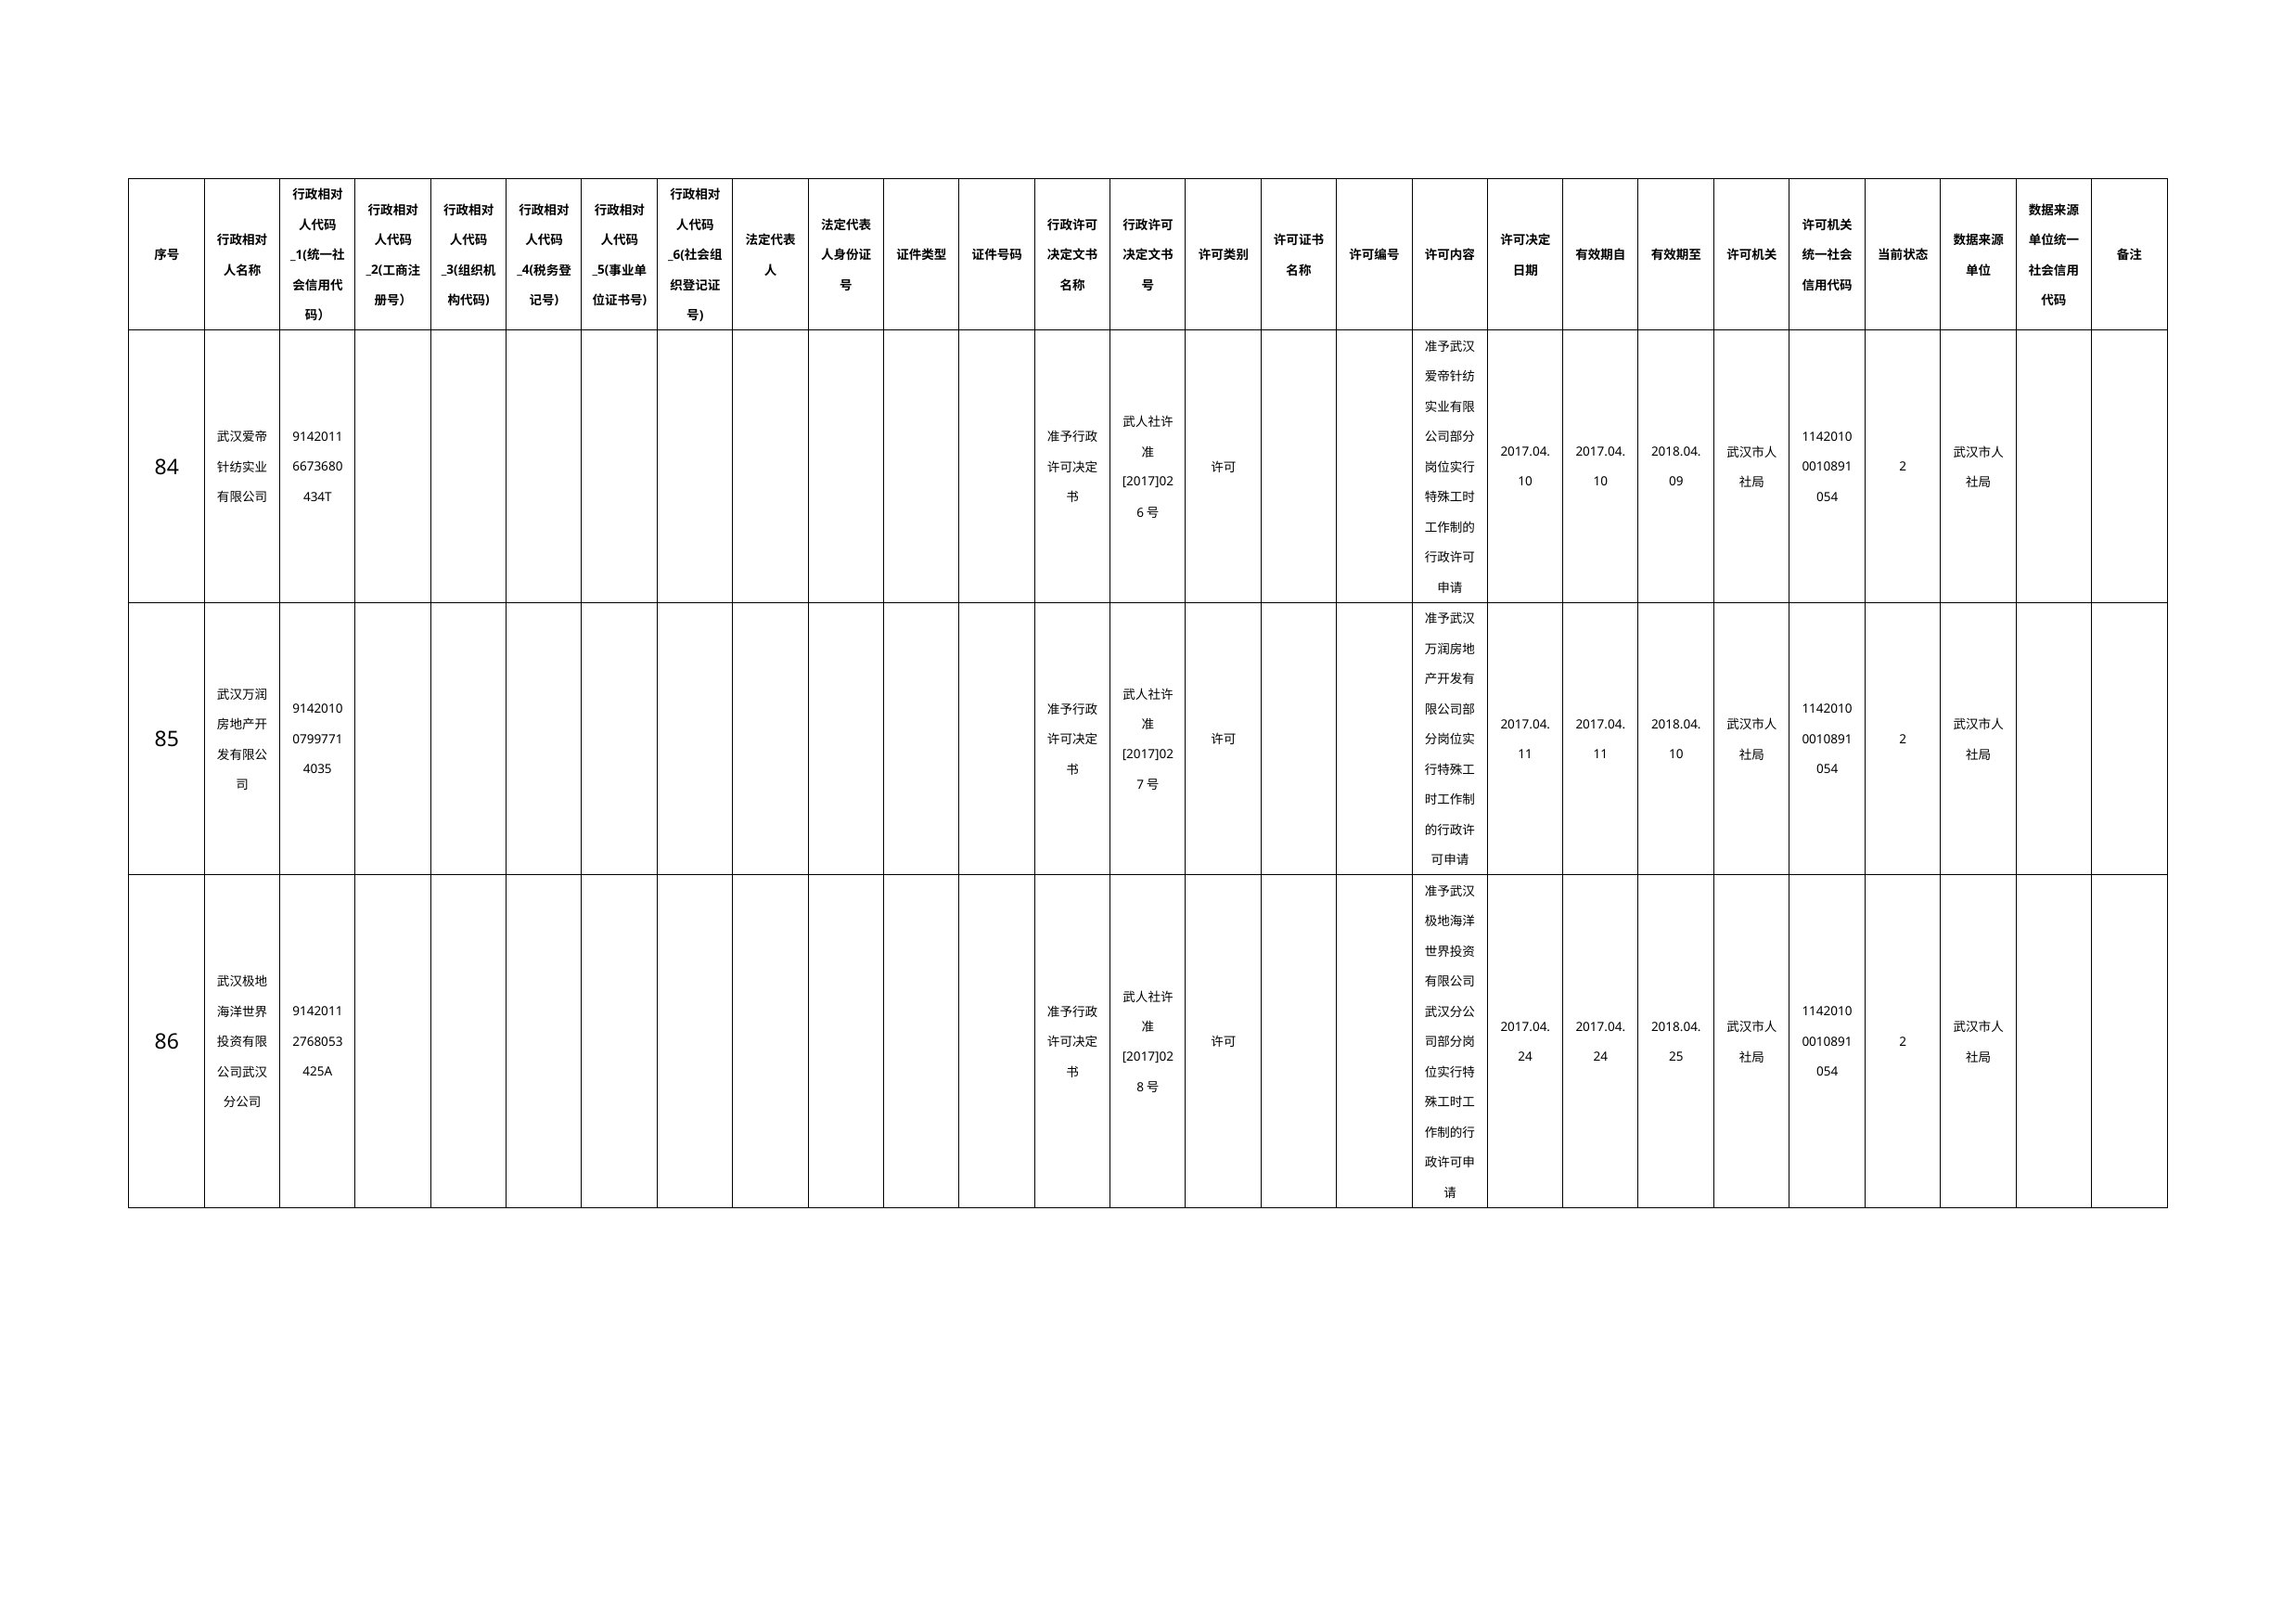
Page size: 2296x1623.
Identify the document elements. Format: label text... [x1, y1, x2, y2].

table_cell [2017, 603, 2091, 874]
table_header 许可机关 [1714, 179, 1789, 329]
table_cell [2092, 330, 2167, 602]
table_cell [1262, 330, 1336, 602]
table_cell 准予武汉极地海洋世界投资有限公司武汉分公司部分岗位实行特殊工时工作制的行政许可申请 [1413, 875, 1487, 1207]
table_cell 武汉市人社局 [1941, 330, 2016, 602]
table_cell [658, 603, 732, 874]
table_cell [355, 603, 430, 874]
table_cell 91420116673680434T [280, 330, 354, 602]
table_header 当前状态 [1866, 179, 1940, 329]
table_header 有效期至 [1638, 179, 1713, 329]
table_cell 2017.04.24 [1563, 875, 1637, 1207]
table_header 备注 [2092, 179, 2167, 329]
table_cell [507, 330, 581, 602]
table_cell 武汉市人社局 [1714, 875, 1789, 1207]
table_cell [431, 603, 506, 874]
table_header 许可类别 [1186, 179, 1261, 329]
table_header 行政相对人代码_5(事业单位证书号) [582, 179, 657, 329]
table_header 数据来源单位统一社会信用代码 [2017, 179, 2091, 329]
table_cell 许可 [1186, 603, 1261, 874]
table_cell 武汉爱帝针纺实业有限公司 [205, 330, 279, 602]
table_header 序号 [129, 179, 204, 329]
table_header 行政相对人代码_6(社会组织登记证号) [658, 179, 732, 329]
table_cell [2017, 330, 2091, 602]
table_cell 准予武汉万润房地产开发有限公司部分岗位实行特殊工时工作制的行政许可申请 [1413, 603, 1487, 874]
table_cell [2017, 875, 2091, 1207]
table_cell 85 [129, 603, 204, 874]
table_cell 11420100010891054 [1789, 875, 1865, 1207]
table_cell [658, 330, 732, 602]
table_header 行政相对人名称 [205, 179, 279, 329]
table_cell [809, 330, 883, 602]
table_header 许可证书名称 [1262, 179, 1336, 329]
table_cell [355, 330, 430, 602]
table_header 法定代表人身份证号 [809, 179, 883, 329]
table_cell 11420100010891054 [1789, 330, 1865, 602]
table_cell [959, 603, 1034, 874]
table_header 行政相对人代码_3(组织机构代码) [431, 179, 506, 329]
table_header 许可决定日期 [1488, 179, 1562, 329]
table_cell [809, 875, 883, 1207]
table_cell 武人社许准[2017]026号 [1110, 330, 1185, 602]
table_cell 准予行政许可决定书 [1035, 330, 1110, 602]
table_cell [884, 330, 958, 602]
table_cell [733, 603, 808, 874]
table_cell 2017.04.11 [1563, 603, 1637, 874]
table_cell 2 [1866, 603, 1940, 874]
table_cell 914201007997714035 [280, 603, 354, 874]
table_cell [733, 330, 808, 602]
table_cell [1262, 603, 1336, 874]
table_cell 武人社许准[2017]027号 [1110, 603, 1185, 874]
table_cell [507, 875, 581, 1207]
table_cell 准予武汉爱帝针纺实业有限公司部分岗位实行特殊工时工作制的行政许可申请 [1413, 330, 1487, 602]
table_cell [1337, 875, 1412, 1207]
table_header 行政相对人代码_1(统一社会信用代码） [280, 179, 354, 329]
table_header 行政相对人代码_4(税务登记号) [507, 179, 581, 329]
table_cell 2017.04.10 [1563, 330, 1637, 602]
table_cell [431, 875, 506, 1207]
table_cell [733, 875, 808, 1207]
table_cell 武汉市人社局 [1941, 875, 2016, 1207]
table_cell 2 [1866, 330, 1940, 602]
table_cell 许可 [1186, 330, 1261, 602]
table_cell 武汉市人社局 [1714, 330, 1789, 602]
table_header 证件类型 [884, 179, 958, 329]
table_cell [884, 875, 958, 1207]
table_cell 2 [1866, 875, 1940, 1207]
table_cell 武汉极地海洋世界投资有限公司武汉分公司 [205, 875, 279, 1207]
table_cell [884, 603, 958, 874]
table_cell 84 [129, 330, 204, 602]
table_cell 准予行政许可决定书 [1035, 603, 1110, 874]
table_cell 许可 [1186, 875, 1261, 1207]
table_header 证件号码 [959, 179, 1034, 329]
table_cell [582, 330, 657, 602]
table_header 数据来源单位 [1941, 179, 2016, 329]
table_cell [959, 330, 1034, 602]
table_cell 86 [129, 875, 204, 1207]
table_cell [2092, 875, 2167, 1207]
table_cell 11420100010891054 [1789, 603, 1865, 874]
table_cell 2017.04.10 [1488, 330, 1562, 602]
table_cell [582, 603, 657, 874]
table_cell 2018.04.10 [1638, 603, 1713, 874]
table_header 行政相对人代码_2(工商注册号） [355, 179, 430, 329]
table_cell 武人社许准[2017]028号 [1110, 875, 1185, 1207]
table_cell 准予行政许可决定书 [1035, 875, 1110, 1207]
table_cell 2018.04.25 [1638, 875, 1713, 1207]
table_cell [959, 875, 1034, 1207]
table_cell [2092, 603, 2167, 874]
table_cell [1262, 875, 1336, 1207]
table_header 法定代表人 [733, 179, 808, 329]
table_header 行政许可决定文书名称 [1035, 179, 1110, 329]
table_cell 武汉市人社局 [1714, 603, 1789, 874]
table_cell [582, 875, 657, 1207]
table_cell [809, 603, 883, 874]
table_cell [1337, 330, 1412, 602]
table_cell [507, 603, 581, 874]
table_cell [431, 330, 506, 602]
table_cell 武汉万润房地产开发有限公司 [205, 603, 279, 874]
table_header 许可机关统一社会信用代码 [1789, 179, 1865, 329]
table_header 有效期自 [1563, 179, 1637, 329]
table_cell 2017.04.24 [1488, 875, 1562, 1207]
table_header 许可内容 [1413, 179, 1487, 329]
table_cell 武汉市人社局 [1941, 603, 2016, 874]
table_cell [355, 875, 430, 1207]
table_cell 91420112768053425A [280, 875, 354, 1207]
table_cell [1337, 603, 1412, 874]
table_cell 2017.04.11 [1488, 603, 1562, 874]
table_header 许可编号 [1337, 179, 1412, 329]
table_cell [658, 875, 732, 1207]
table_cell 2018.04.09 [1638, 330, 1713, 602]
table_header 行政许可决定文书号 [1110, 179, 1185, 329]
